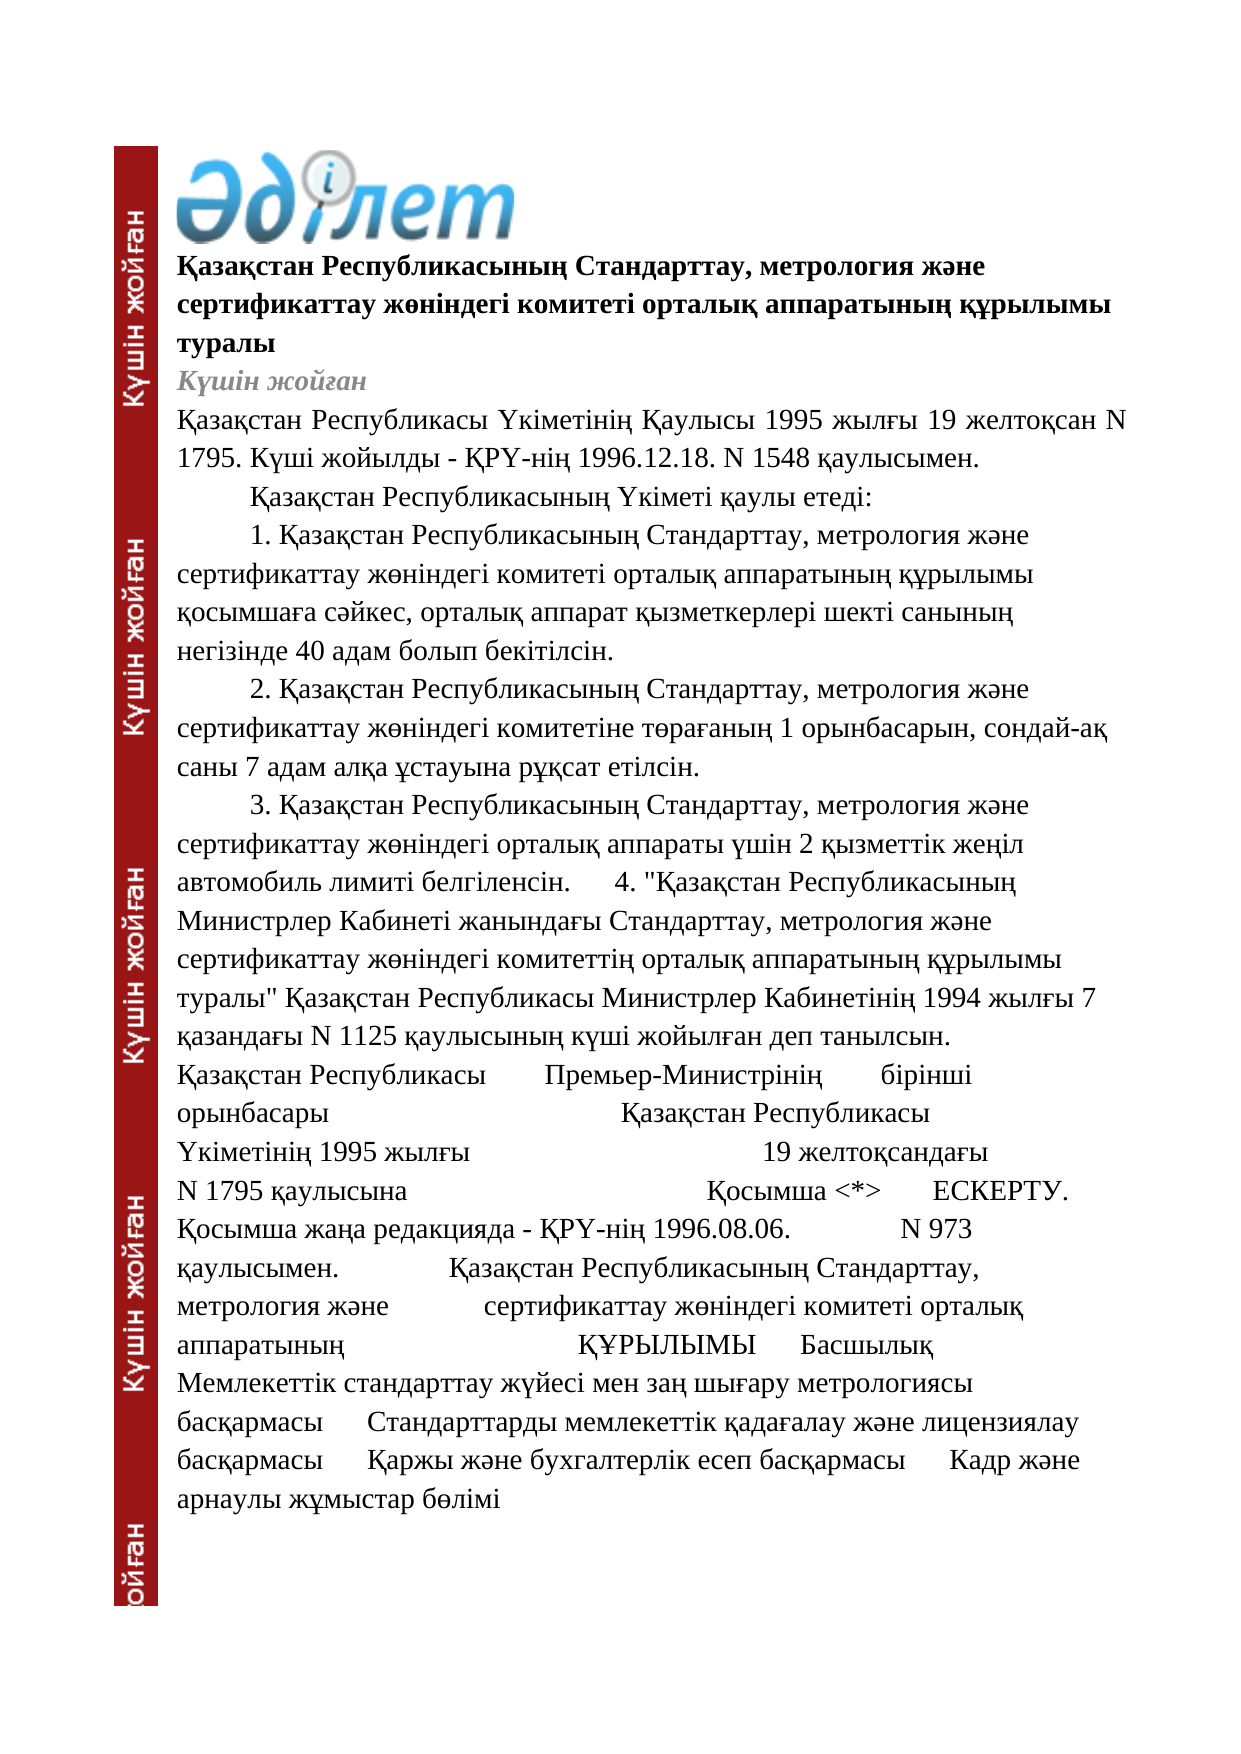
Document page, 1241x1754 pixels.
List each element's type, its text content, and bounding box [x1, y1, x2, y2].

picture [114, 474, 158, 479]
picture [114, 358, 158, 363]
picture [114, 821, 158, 826]
picture [114, 1514, 158, 1606]
picture [176, 150, 515, 244]
text Қазақстан Республикасы Үкiметiнiң Қаулысы 1995 жылғы 19 желтоқсан N 1795. Күшi жойылды - ҚРҮ-нiң 1996.12.18. N 1548 қаулысымен. [112, 402, 1128, 474]
picture [114, 397, 158, 402]
text Қазақстан Республикасының Үкiметi қаулы етедi: 1. Қазақстан Республикасының Стандарттау, метрология және сертификаттау жөнiндегi комитетi орталық аппаратының құрылымы қосымшаға сәйкес, орталық аппарат қызметкерлерi шектi санының негiзiнде 40 адам болып бекiтiлсiн. 2. Қазақстан Республикасының Стандарттау, метрология және сертификаттау жөнiндегi комитетiне төрағаның 1 орынбасарын, сондай-ақ саны 7 адам алқа ұстауына рұқсат етiлсiн. 3. Қазақстан Республикасының Стандарттау, метрология және [112, 479, 1128, 821]
text Күшін жойған [112, 363, 1128, 397]
text сертификаттау жөнiндегi орталық аппараты үшiн 2 қызметтiк жеңiл автомобиль лимитi белгiленсiн. 4. "Қазақстан Республикасының Министрлер Кабинетi жанындағы Стандарттау, метрология және сертификаттау жөнiндегi комитеттiң орталық аппаратының құрылымы туралы" Қазақстан Республикасы Министрлер Кабинетiнiң 1994 жылғы 7 қазандағы N 1125 қаулысының күшi жойылған деп танылсын. Қазақстан Республикасы Премьер-Министрiнiң бiрiншi орынбасары Қазақстан Республикасы Үкiметiнiң 1995 жылғы 19 желтоқсандағы N 1795 қаулысына Қосымша <*> ЕСКЕРТУ. Қосымша жаңа редакцияда - ҚРҮ-нiң 1996.08.06. N 973 қаулысымен. Қазақстан Республикасының Стандарттау, метрология және сертификаттау жөнiндегi комитетi орталық аппаратының ҚҰРЫЛЫМЫ Басшылық Мемлекеттiк стандарттау жүйесi мен заң шығару метрологиясы басқармасы Стандарттарды мемлекеттiк қадағалау және лицензиялау басқармасы Қаржы және бухгалтерлiк есеп басқармасы Кадр және арнаулы жұмыстар бөлiмi [112, 826, 1128, 1514]
picture [114, 146, 158, 248]
text Қазақстан Республикасының Стандарттау, метрология және сертификаттау жөнiндегi комитетi орталық аппаратының құрылымы туралы [112, 248, 1128, 358]
